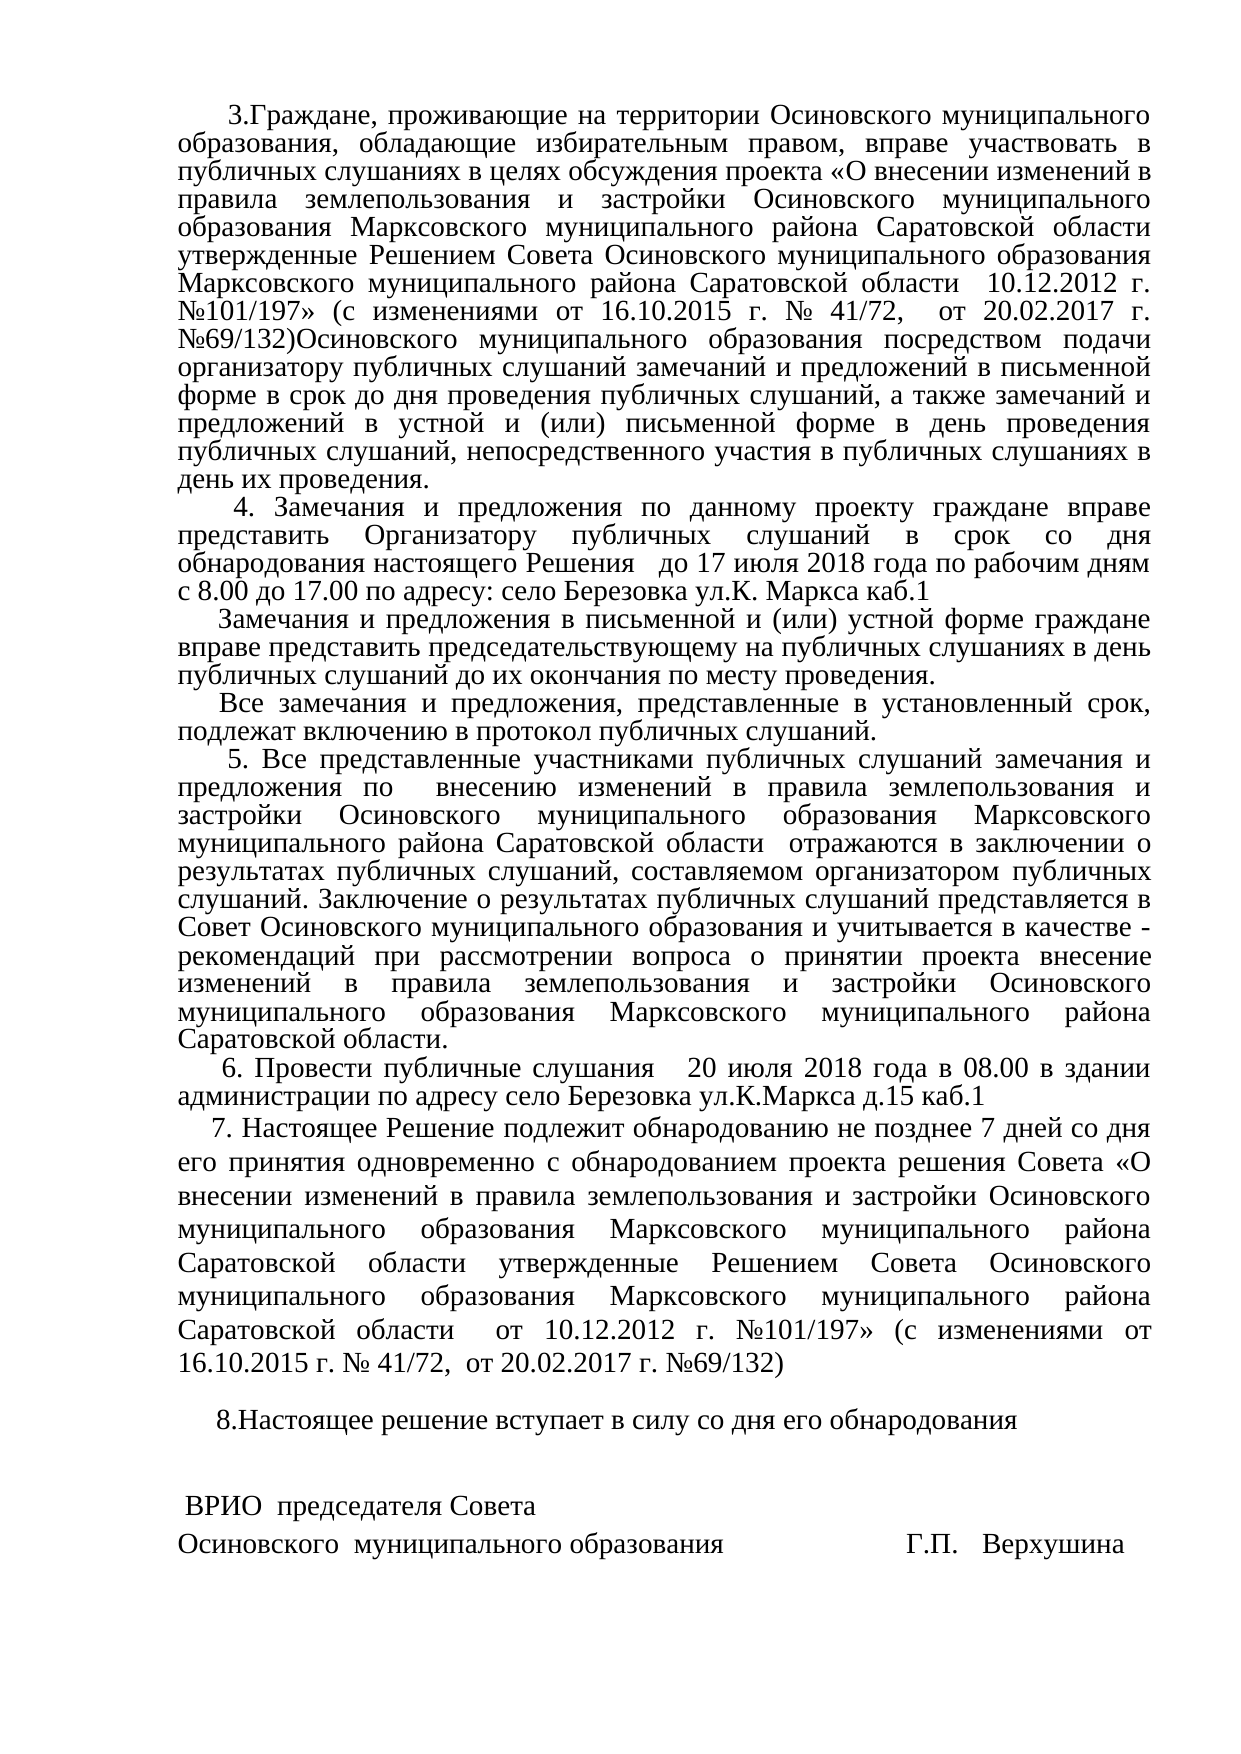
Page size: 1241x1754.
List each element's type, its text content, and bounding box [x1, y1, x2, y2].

text Осиновского муниципального образования Г.П. Верхушина [177, 1527, 1152, 1560]
text ВРИО председателя Совета [177, 1488, 1152, 1522]
text Замечания и предложения в письменной и (или) устной форме граждане вправе представить председательствующему на публичных слушаниях в день публичных слушаний до их окончания по месту проведения. [177, 606, 1152, 690]
text 4. Замечания и предложения по данному проекту граждане вправе представить Организатору публичных слушаний в срок со дня обнародования настоящего Решения до 17 июля 2018 года по рабочим дням с 8.00 до 17.00 по адресу: село Березовка ул.К. Маркса каб.1 [177, 494, 1152, 606]
text Все замечания и предложения, представленные в установленный срок, подлежат включению в протокол публичных слушаний. [177, 690, 1152, 746]
text 6. Провести публичные слушания 20 июля 2018 года в 08.00 в здании администрации по адресу село Березовка ул.К.Маркса д.15 каб.1 [177, 1054, 1152, 1111]
text 3.Граждане, проживающие на территории Осиновского муниципального образования, обладающие избирательным правом, вправе участвовать в публичных слушаниях в целях обсуждения проекта «О внесении изменений в правила землепользования и застройки Осиновского муниципального образования Марксовского муниципального района Саратовской области утвержденные Решением Совета Осиновского муниципального образования Марксовского муниципального района Саратовской области 10.12.2012 г. №101/197» (с изменениями от 16.10.2015 г. № 41/72, от 20.02.2017 г. №69/132)Осиновского муниципального образования посредством подачи организатору публичных слушаний замечаний и предложений в письменной форме в срок до дня проведения публичных слушаний, а также замечаний и предложений в устной и (или) письменной форме в день проведения публичных слушаний, непосредственного участия в публичных слушаниях в день их проведения. [177, 102, 1152, 494]
text 7. Настоящее Решение подлежит обнародованию не позднее 7 дней со дня его принятия одновременно с обнародованием проекта решения Совета «О внесении изменений в правила землепользования и застройки Осиновского муниципального образования Марксовского муниципального района Саратовской области утвержденные Решением Совета Осиновского муниципального образования Марксовского муниципального района Саратовской области от 10.12.2012 г. №101/197» (с изменениями от 16.10.2015 г. № 41/72, от 20.02.2017 г. №69/132) [177, 1111, 1152, 1379]
text 8.Настоящее решение вступает в силу со дня его обнародования [216, 1407, 1152, 1435]
text 5. Все представленные участниками публичных слушаний замечания и предложения по внесению изменений в правила землепользования и застройки Осиновского муниципального образования Марксовского муниципального района Саратовской области отражаются в заключении о результатах публичных слушаний, составляемом организатором публичных слушаний. Заключение о результатах публичных слушаний представляется в Совет Осиновского муниципального образования и учитывается в качестве -рекомендаций при рассмотрении вопроса о принятии проекта внесение изменений в правила землепользования и застройки Осиновского муниципального образования Марксовского муниципального района Саратовской области. [177, 746, 1152, 1054]
